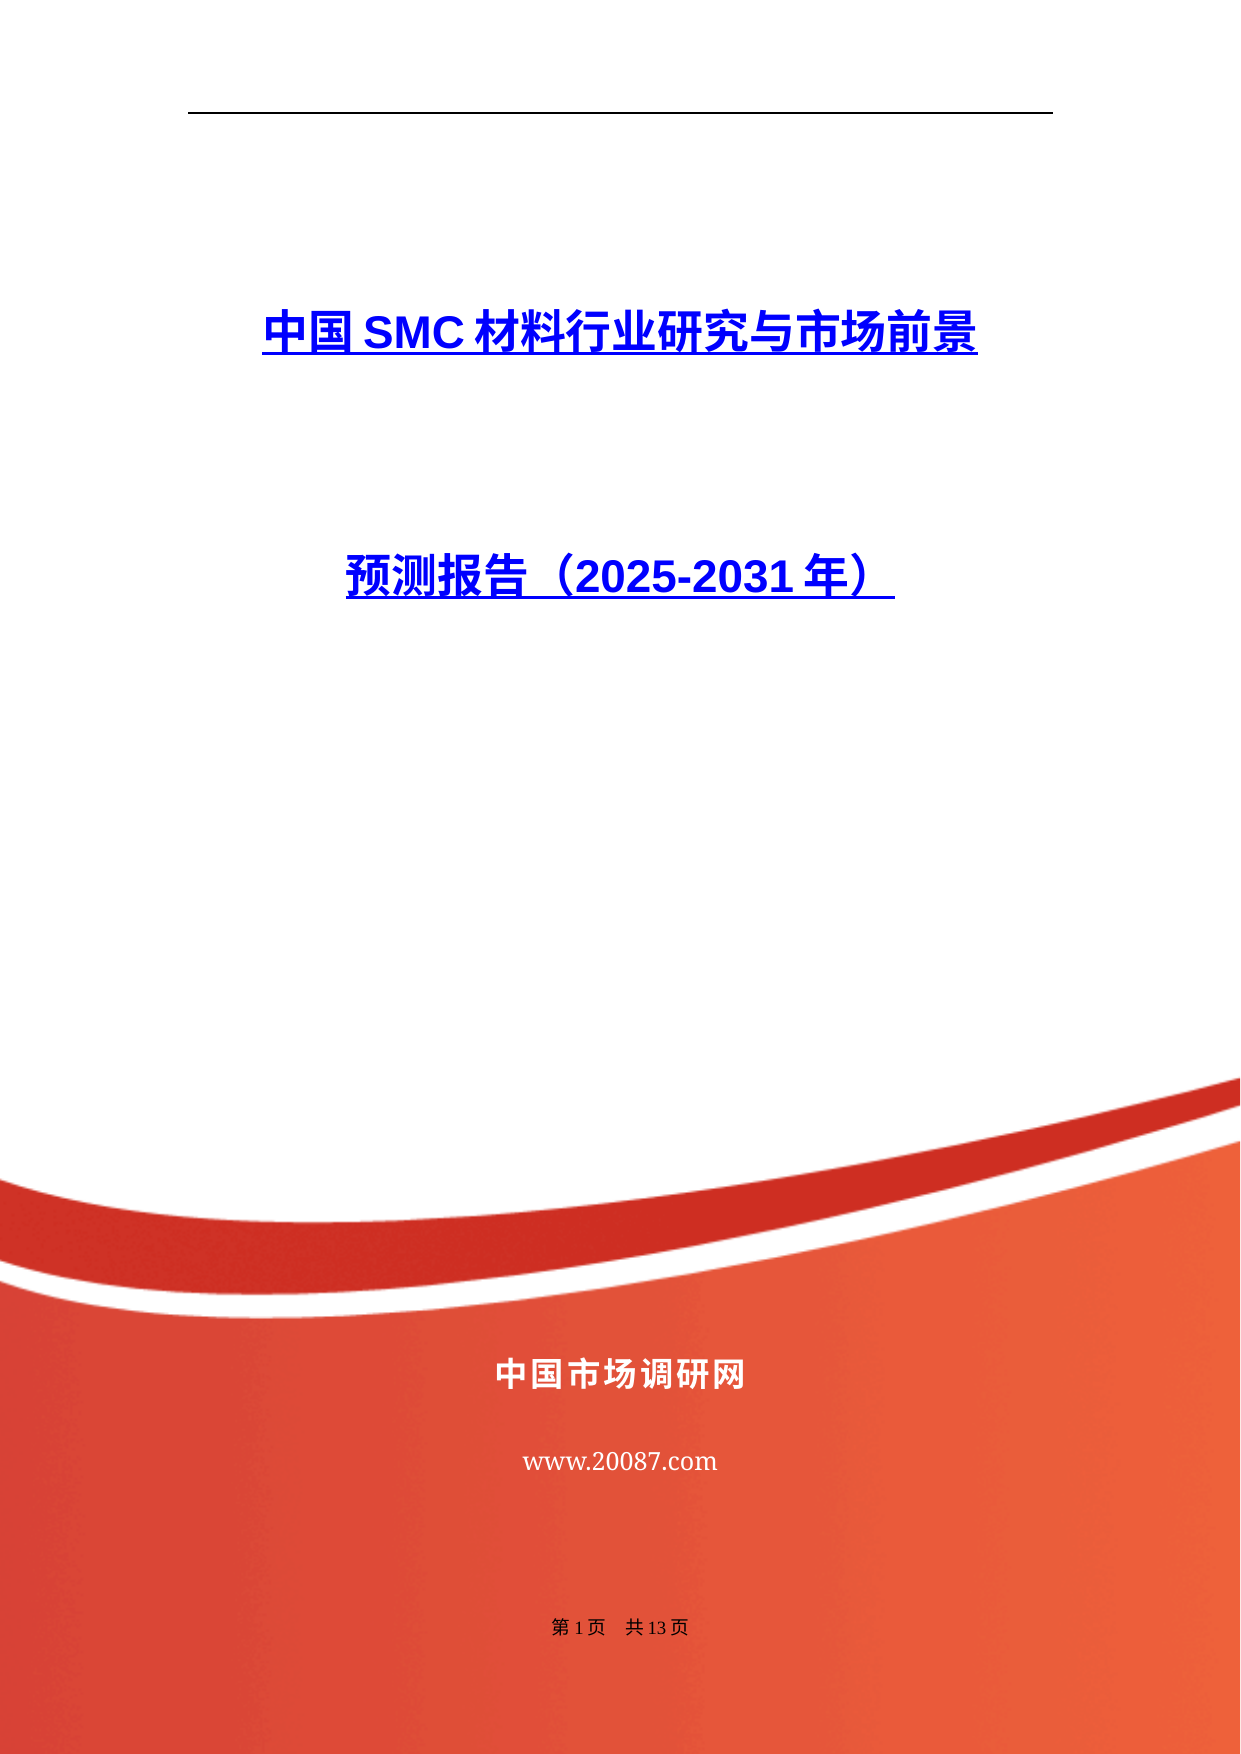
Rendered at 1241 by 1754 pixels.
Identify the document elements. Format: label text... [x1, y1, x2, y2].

table_header 中国SMC材料行业研究与市场前景预测报告（2025-2031年） [188, 207, 1053, 773]
subtitle 中国市场调研网 [187, 1339, 1053, 1404]
picture [0, 1006, 1241, 1754]
text www.20087.com [187, 1428, 1053, 1493]
